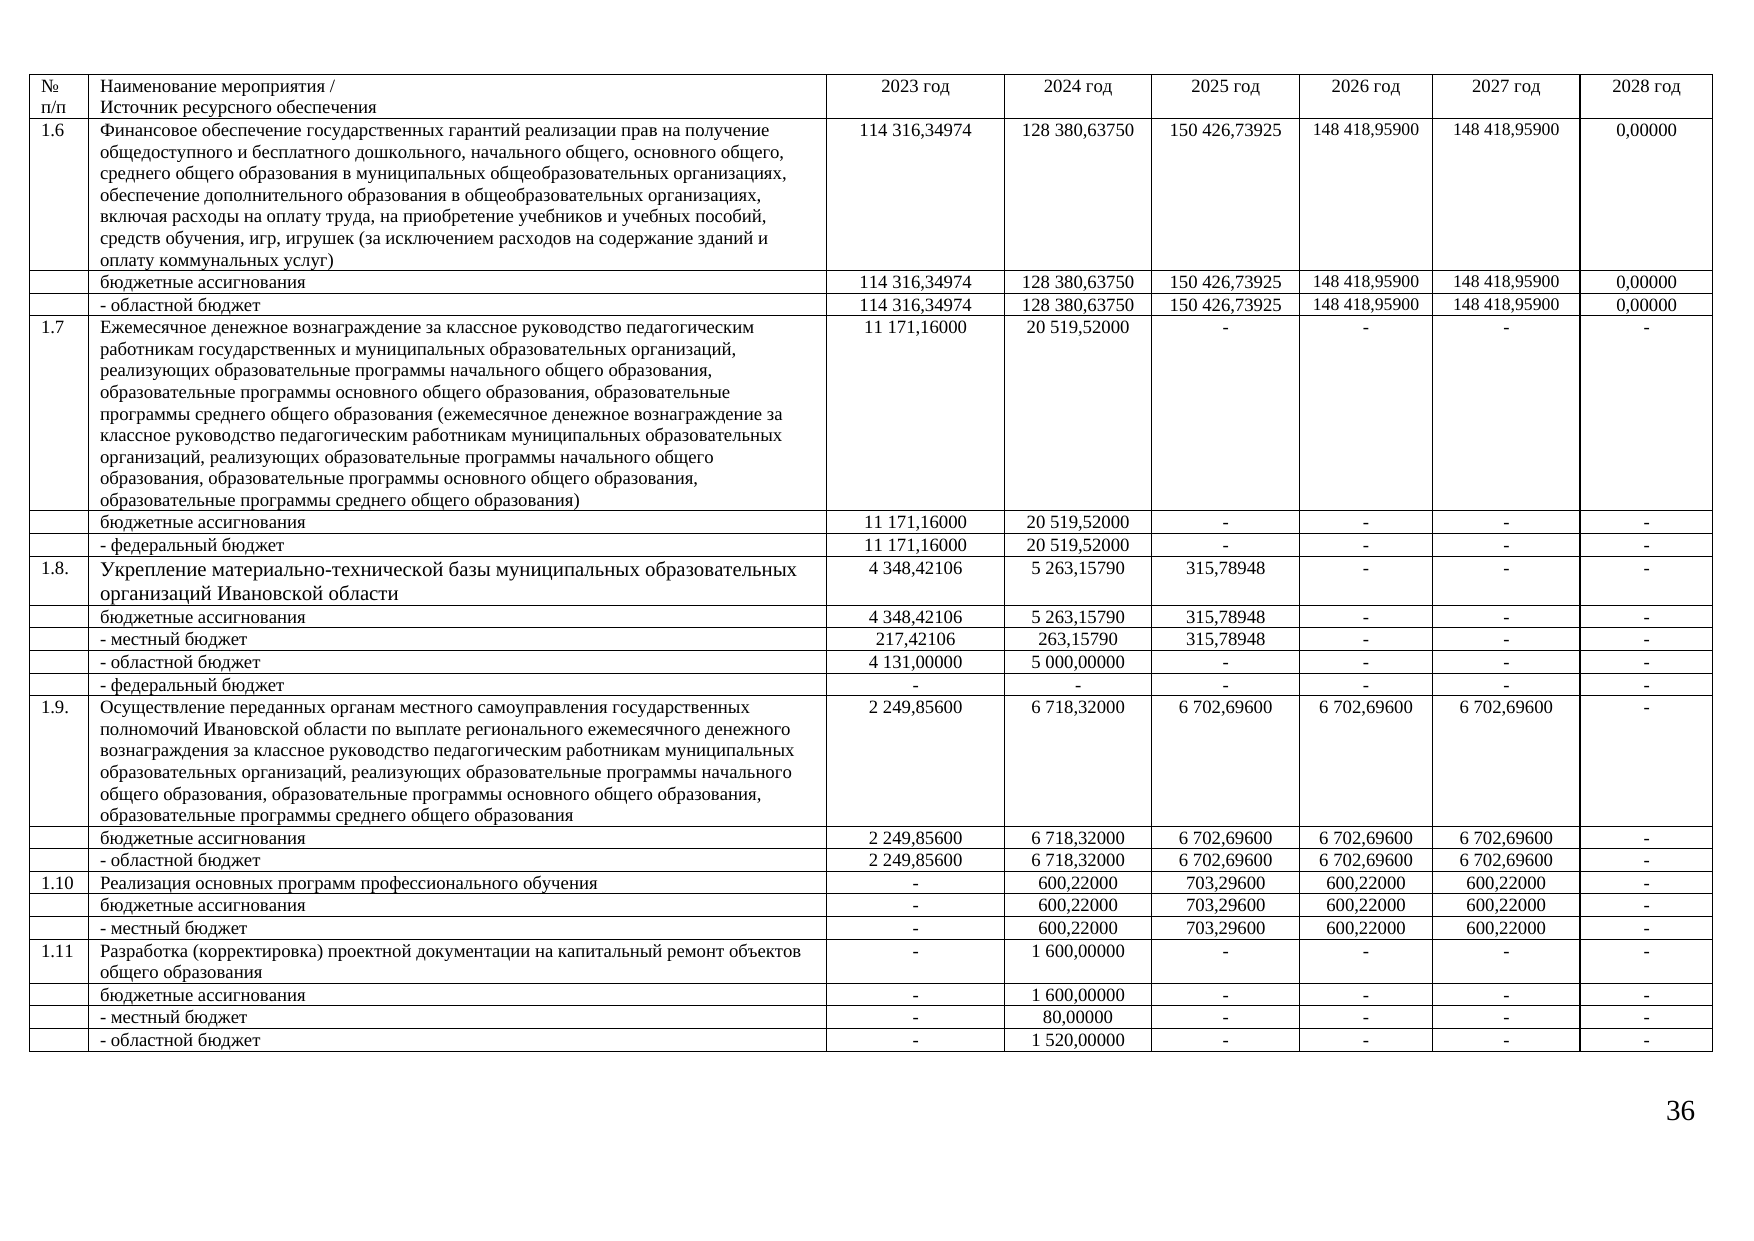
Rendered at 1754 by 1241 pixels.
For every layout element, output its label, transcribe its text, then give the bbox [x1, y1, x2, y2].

table_cell 600,22000 [1433, 872, 1579, 893]
table_cell 2 249,85600 [827, 849, 1004, 871]
table_cell 600,22000 [1300, 917, 1432, 938]
table_cell - [1581, 534, 1712, 556]
table_cell - [1581, 940, 1712, 983]
table_cell [30, 849, 88, 871]
table_header 2024 год [1005, 75, 1151, 118]
table_cell - [1581, 316, 1712, 510]
table_cell - [827, 872, 1004, 893]
table_cell 148 418,95900 [1300, 119, 1432, 270]
table_cell Осуществление переданных органам местного самоуправления государственных полномочий Ивановской области по выплате регионального ежемесячного денежного вознаграждения за классное руководство педагогическим работникам муниципальных образовательных организаций, реализующих образовательные программы начального общего образования, образовательные программы основного общего образования, образовательные программы среднего общего образования [89, 696, 826, 826]
table_cell 148 418,95900 [1300, 271, 1432, 293]
table_cell 6 718,32000 [1005, 827, 1151, 848]
table_cell [30, 651, 88, 672]
table_cell - [1152, 511, 1299, 533]
table_cell Укрепление материально-технической базы муниципальных образовательных организаций Ивановской области [89, 557, 826, 605]
table_cell - [1300, 1006, 1432, 1028]
table_cell 2 249,85600 [827, 827, 1004, 848]
table_cell 150 426,73925 [1152, 271, 1299, 293]
table_cell - [1433, 534, 1579, 556]
table_cell - [1152, 1006, 1299, 1028]
table_cell 6 702,69600 [1152, 827, 1299, 848]
table_cell - [1300, 316, 1432, 510]
table_cell 1 520,00000 [1005, 1029, 1151, 1051]
table_cell - областной бюджет [89, 849, 826, 871]
table_cell - местный бюджет [89, 1006, 826, 1028]
table_cell - [1581, 628, 1712, 650]
table_cell 600,22000 [1005, 872, 1151, 893]
table_cell [30, 1029, 88, 1051]
table_cell - [827, 940, 1004, 983]
table_cell 6 718,32000 [1005, 849, 1151, 871]
table_cell - областной бюджет [89, 294, 826, 315]
table_cell 5 263,15790 [1005, 557, 1151, 605]
table_cell 600,22000 [1433, 894, 1579, 916]
table_header Наименование мероприятия / Источник ресурсного обеспечения [89, 75, 826, 118]
table_cell [30, 628, 88, 650]
table_cell - [1433, 1029, 1579, 1051]
table_cell - областной бюджет [89, 651, 826, 672]
table_cell 0,00000 [1581, 271, 1712, 293]
table_cell - [1152, 1029, 1299, 1051]
table_cell - [1152, 984, 1299, 1005]
table_header 2028 год [1581, 75, 1712, 118]
table_cell - областной бюджет [89, 1029, 826, 1051]
table_cell - [1152, 940, 1299, 983]
table_cell 148 418,95900 [1300, 294, 1432, 315]
table_cell 20 519,52000 [1005, 316, 1151, 510]
table_cell - [1581, 827, 1712, 848]
table_cell - [1581, 1006, 1712, 1028]
table_cell - [1300, 557, 1432, 605]
table_cell - [1581, 984, 1712, 1005]
table_cell 6 718,32000 [1005, 696, 1151, 826]
table_cell 80,00000 [1005, 1006, 1151, 1028]
table_cell 600,22000 [1005, 917, 1151, 938]
table_cell 1.6 [30, 119, 88, 270]
table_cell 600,22000 [1300, 872, 1432, 893]
table_cell 114 316,34974 [827, 271, 1004, 293]
table_cell [30, 1006, 88, 1028]
table_cell - [1433, 606, 1579, 627]
table_cell [30, 827, 88, 848]
table_cell 128 380,63750 [1005, 294, 1151, 315]
table_cell - [1300, 651, 1432, 672]
table_cell - [1581, 849, 1712, 871]
table_cell - [1581, 1029, 1712, 1051]
table_cell - [1300, 511, 1432, 533]
table_cell - [1005, 674, 1151, 695]
table_cell - местный бюджет [89, 628, 826, 650]
table_cell - [1581, 872, 1712, 893]
table_cell 217,42106 [827, 628, 1004, 650]
table_cell - [1300, 1029, 1432, 1051]
table_cell 315,78948 [1152, 606, 1299, 627]
table_cell 1.11 [30, 940, 88, 983]
table_cell 1.7 [30, 316, 88, 510]
table_cell 6 702,69600 [1300, 849, 1432, 871]
table_cell - [1433, 557, 1579, 605]
table_cell 2 249,85600 [827, 696, 1004, 826]
table_cell - [827, 917, 1004, 938]
table_cell - [1300, 940, 1432, 983]
table_cell 1.9. [30, 696, 88, 826]
table_cell 6 702,69600 [1152, 849, 1299, 871]
table_cell 600,22000 [1005, 894, 1151, 916]
table_cell - [1581, 511, 1712, 533]
table_cell [30, 534, 88, 556]
table_cell Ежемесячное денежное вознаграждение за классное руководство педагогическим работникам государственных и муниципальных образовательных организаций, реализующих образовательные программы начального общего образования, образовательные программы основного общего образования, образовательные программы среднего общего образования (ежемесячное денежное вознаграждение за классное руководство педагогическим работникам муниципальных образовательных организаций, реализующих образовательные программы начального общего образования, образовательные программы основного общего образования, образовательные программы среднего общего образования) [89, 316, 826, 510]
table_cell 150 426,73925 [1152, 119, 1299, 270]
table_cell - [1433, 651, 1579, 672]
table_cell 11 171,16000 [827, 316, 1004, 510]
table_cell 148 418,95900 [1433, 271, 1579, 293]
table_cell - [1152, 674, 1299, 695]
table_cell - федеральный бюджет [89, 674, 826, 695]
table_cell - [1300, 984, 1432, 1005]
table_cell 6 702,69600 [1433, 849, 1579, 871]
table_cell - [1433, 1006, 1579, 1028]
table_cell 128 380,63750 [1005, 119, 1151, 270]
table_cell 6 702,69600 [1433, 696, 1579, 826]
table_cell 1 600,00000 [1005, 940, 1151, 983]
table_cell - [1581, 674, 1712, 695]
table_cell 6 702,69600 [1433, 827, 1579, 848]
table_cell - [1300, 606, 1432, 627]
table_cell 6 702,69600 [1300, 827, 1432, 848]
table_cell - [1152, 316, 1299, 510]
table_cell бюджетные ассигнования [89, 984, 826, 1005]
table_cell 600,22000 [1433, 917, 1579, 938]
table_cell [30, 917, 88, 938]
table_cell - [1300, 674, 1432, 695]
table_cell - [1433, 674, 1579, 695]
table_cell 148 418,95900 [1433, 294, 1579, 315]
table_cell - федеральный бюджет [89, 534, 826, 556]
table_cell 5 000,00000 [1005, 651, 1151, 672]
table_cell [30, 984, 88, 1005]
table_cell 0,00000 [1581, 119, 1712, 270]
table_cell [30, 294, 88, 315]
table_cell - [1433, 984, 1579, 1005]
table_cell 4 348,42106 [827, 606, 1004, 627]
table_cell - [1300, 628, 1432, 650]
table_cell - [1300, 534, 1432, 556]
table_cell - [1433, 511, 1579, 533]
table_header 2026 год [1300, 75, 1432, 118]
table_cell 5 263,15790 [1005, 606, 1151, 627]
table_cell 150 426,73925 [1152, 294, 1299, 315]
table_cell - [1433, 628, 1579, 650]
table_cell - [827, 894, 1004, 916]
table_cell - [1581, 696, 1712, 826]
table_cell 128 380,63750 [1005, 271, 1151, 293]
table_cell бюджетные ассигнования [89, 271, 826, 293]
table_header 2027 год [1433, 75, 1579, 118]
table_cell - [1581, 651, 1712, 672]
table_cell Реализация основных программ профессионального обучения [89, 872, 826, 893]
table_header 2025 год [1152, 75, 1299, 118]
table_cell - [1581, 917, 1712, 938]
table_cell [30, 674, 88, 695]
table_cell 11 171,16000 [827, 534, 1004, 556]
table_header 2023 год [827, 75, 1004, 118]
table_cell 703,29600 [1152, 872, 1299, 893]
table_cell - [1152, 651, 1299, 672]
table_cell - [827, 674, 1004, 695]
table_cell бюджетные ассигнования [89, 606, 826, 627]
table_cell 11 171,16000 [827, 511, 1004, 533]
table_cell [30, 894, 88, 916]
table_cell 1 600,00000 [1005, 984, 1151, 1005]
table_cell 1.10 [30, 872, 88, 893]
table_cell - [827, 1006, 1004, 1028]
table_cell - [827, 1029, 1004, 1051]
table_cell 6 702,69600 [1300, 696, 1432, 826]
table_cell [30, 606, 88, 627]
table_cell - [1433, 316, 1579, 510]
table_cell 4 131,00000 [827, 651, 1004, 672]
table_cell 4 348,42106 [827, 557, 1004, 605]
table_cell - местный бюджет [89, 917, 826, 938]
table_cell 315,78948 [1152, 628, 1299, 650]
table_cell - [1581, 606, 1712, 627]
table_cell 263,15790 [1005, 628, 1151, 650]
table_cell 114 316,34974 [827, 119, 1004, 270]
table_header № п/п [30, 75, 88, 118]
table_cell 6 702,69600 [1152, 696, 1299, 826]
table_cell [30, 511, 88, 533]
table_cell - [1152, 534, 1299, 556]
table_cell 20 519,52000 [1005, 511, 1151, 533]
table_cell 148 418,95900 [1433, 119, 1579, 270]
table_cell 0,00000 [1581, 294, 1712, 315]
table_cell [30, 271, 88, 293]
table_cell 600,22000 [1300, 894, 1432, 916]
table_cell - [1581, 894, 1712, 916]
table_cell 315,78948 [1152, 557, 1299, 605]
table_cell 703,29600 [1152, 917, 1299, 938]
table_cell 703,29600 [1152, 894, 1299, 916]
table_cell бюджетные ассигнования [89, 511, 826, 533]
table_cell Финансовое обеспечение государственных гарантий реализации прав на получение общедоступного и бесплатного дошкольного, начального общего, основного общего, среднего общего образования в муниципальных общеобразовательных организациях, обеспечение дополнительного образования в общеобразовательных организациях, включая расходы на оплату труда, на приобретение учебников и учебных пособий, средств обучения, игр, игрушек (за исключением расходов на содержание зданий и оплату коммунальных услуг) [89, 119, 826, 270]
table_cell Разработка (корректировка) проектной документации на капитальный ремонт объектов общего образования [89, 940, 826, 983]
table_cell бюджетные ассигнования [89, 827, 826, 848]
table_cell 114 316,34974 [827, 294, 1004, 315]
table_cell бюджетные ассигнования [89, 894, 826, 916]
table_cell - [827, 984, 1004, 1005]
table_cell - [1581, 557, 1712, 605]
table_cell - [1433, 940, 1579, 983]
table_cell 20 519,52000 [1005, 534, 1151, 556]
table_cell 1.8. [30, 557, 88, 605]
